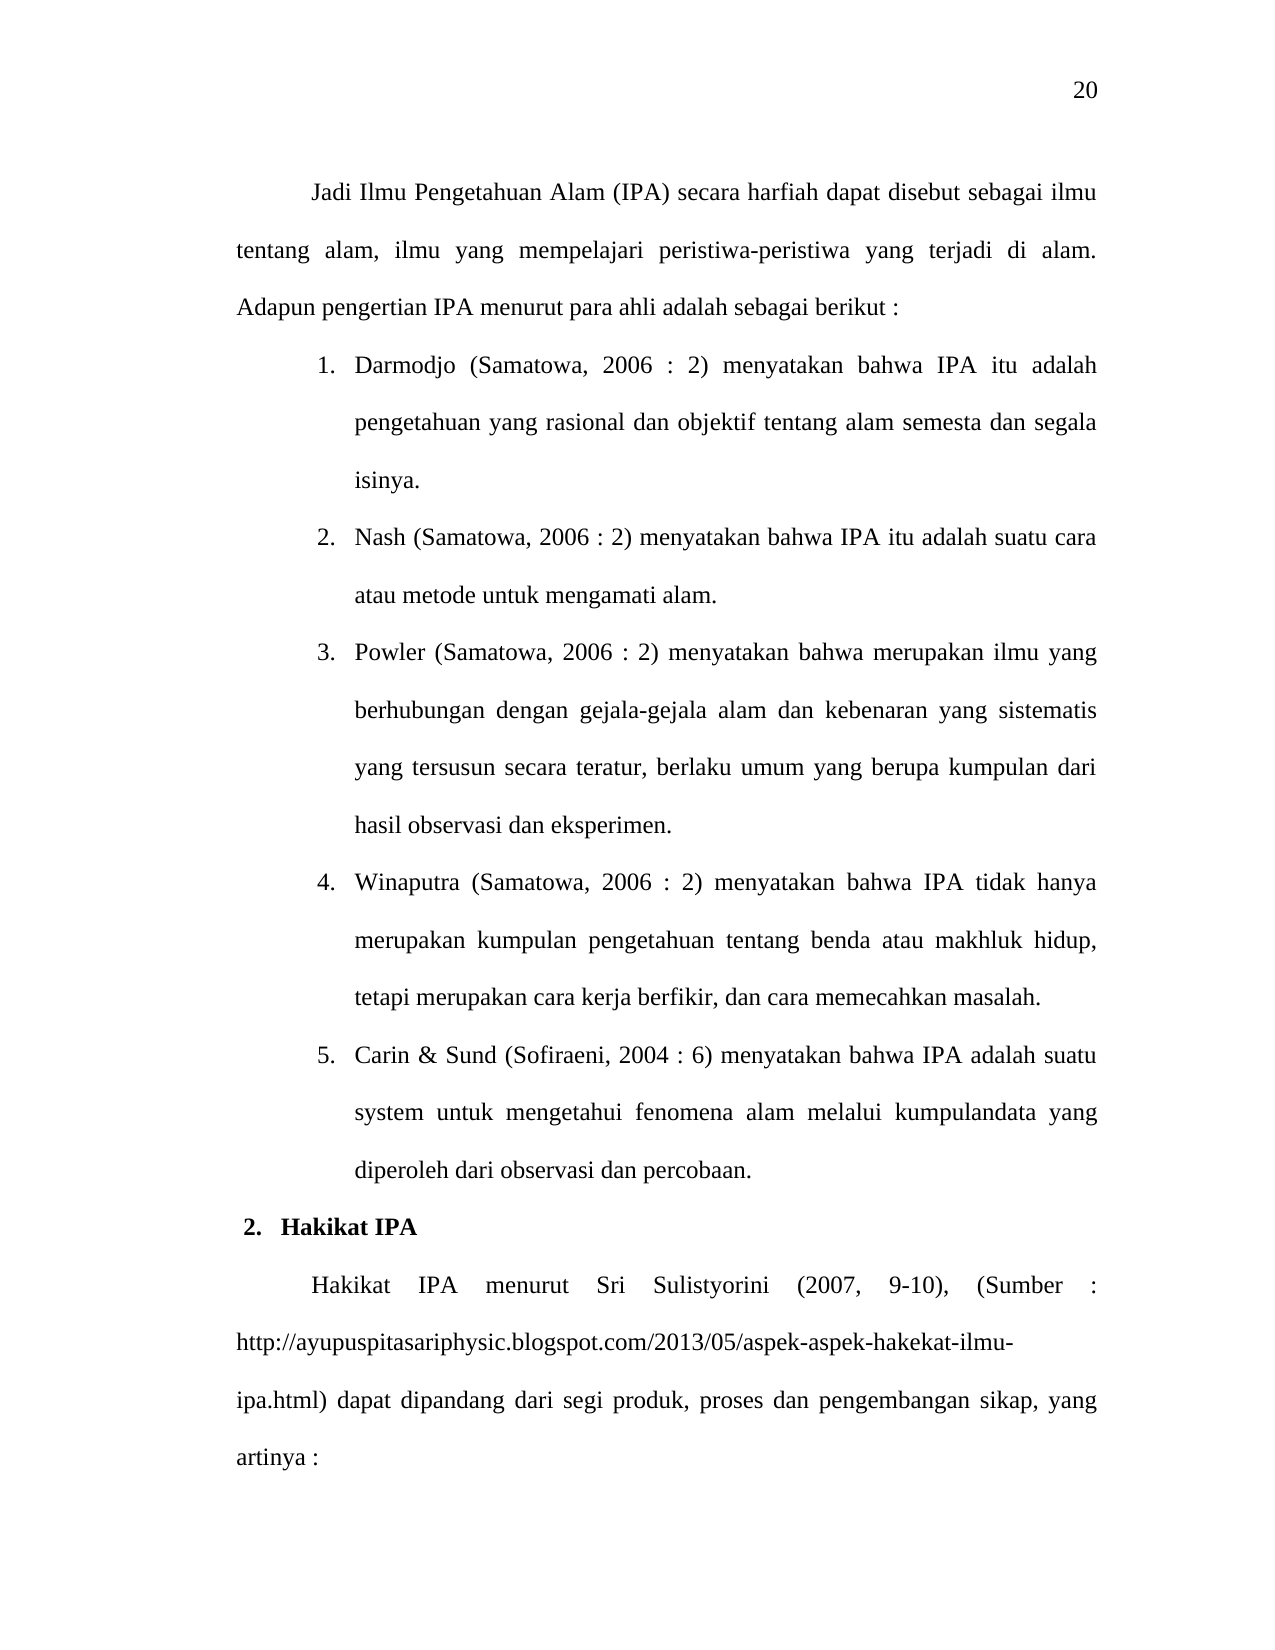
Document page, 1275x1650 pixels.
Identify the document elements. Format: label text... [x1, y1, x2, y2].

list Powler (Samatowa, 2006 : 2) menyatakan bahwa merupakan ilmu yang berhubungan dengan gejala-gejala alam dan kebenaran yang sistematis yang tersusun secara teratur, berlaku umum yang berupa kumpulan dari hasil observasi dan eksperimen. [317, 637, 1098, 838]
list Nash (Samatowa, 2006 : 2) menyatakan bahwa IPA itu adalah suatu cara atau metode untuk mengamati alam. [317, 522, 1098, 608]
list Hakikat IPA [243, 1212, 1098, 1241]
list Winaputra (Samatowa, 2006 : 2) menyatakan bahwa IPA tidak hanya merupakan kumpulan pengetahuan tentang benda atau makhluk hidup, tetapi merupakan cara kerja berfikir, dan cara memecahkan masalah. [317, 867, 1098, 1011]
text Hakikat IPA menurut Sri Sulistyorini (2007, 9-10), (Sumber : http://ayupuspitasariphysic.blogspot.com/2013/05/aspek-aspek-hakekat-ilmu-ipa.html) dapat dipandang dari segi produk, proses dan pengembangan sikap, yang artinya : [236, 1270, 1098, 1471]
text Jadi Ilmu Pengetahuan Alam (IPA) secara harfiah dapat disebut sebagai ilmu tentang alam, ilmu yang mempelajari peristiwa-peristiwa yang terjadi di alam. Adapun pengertian IPA menurut para ahli adalah sebagai berikut : [236, 177, 1098, 321]
list Carin & Sund (Sofiraeni, 2004 : 6) menyatakan bahwa IPA adalah suatu system untuk mengetahui fenomena alam melalui kumpulandata yang diperoleh dari observasi dan percobaan. [317, 1040, 1098, 1183]
list Darmodjo (Samatowa, 2006 : 2) menyatakan bahwa IPA itu adalah pengetahuan yang rasional dan objektif tentang alam semesta dan segala isinya. [317, 350, 1098, 493]
